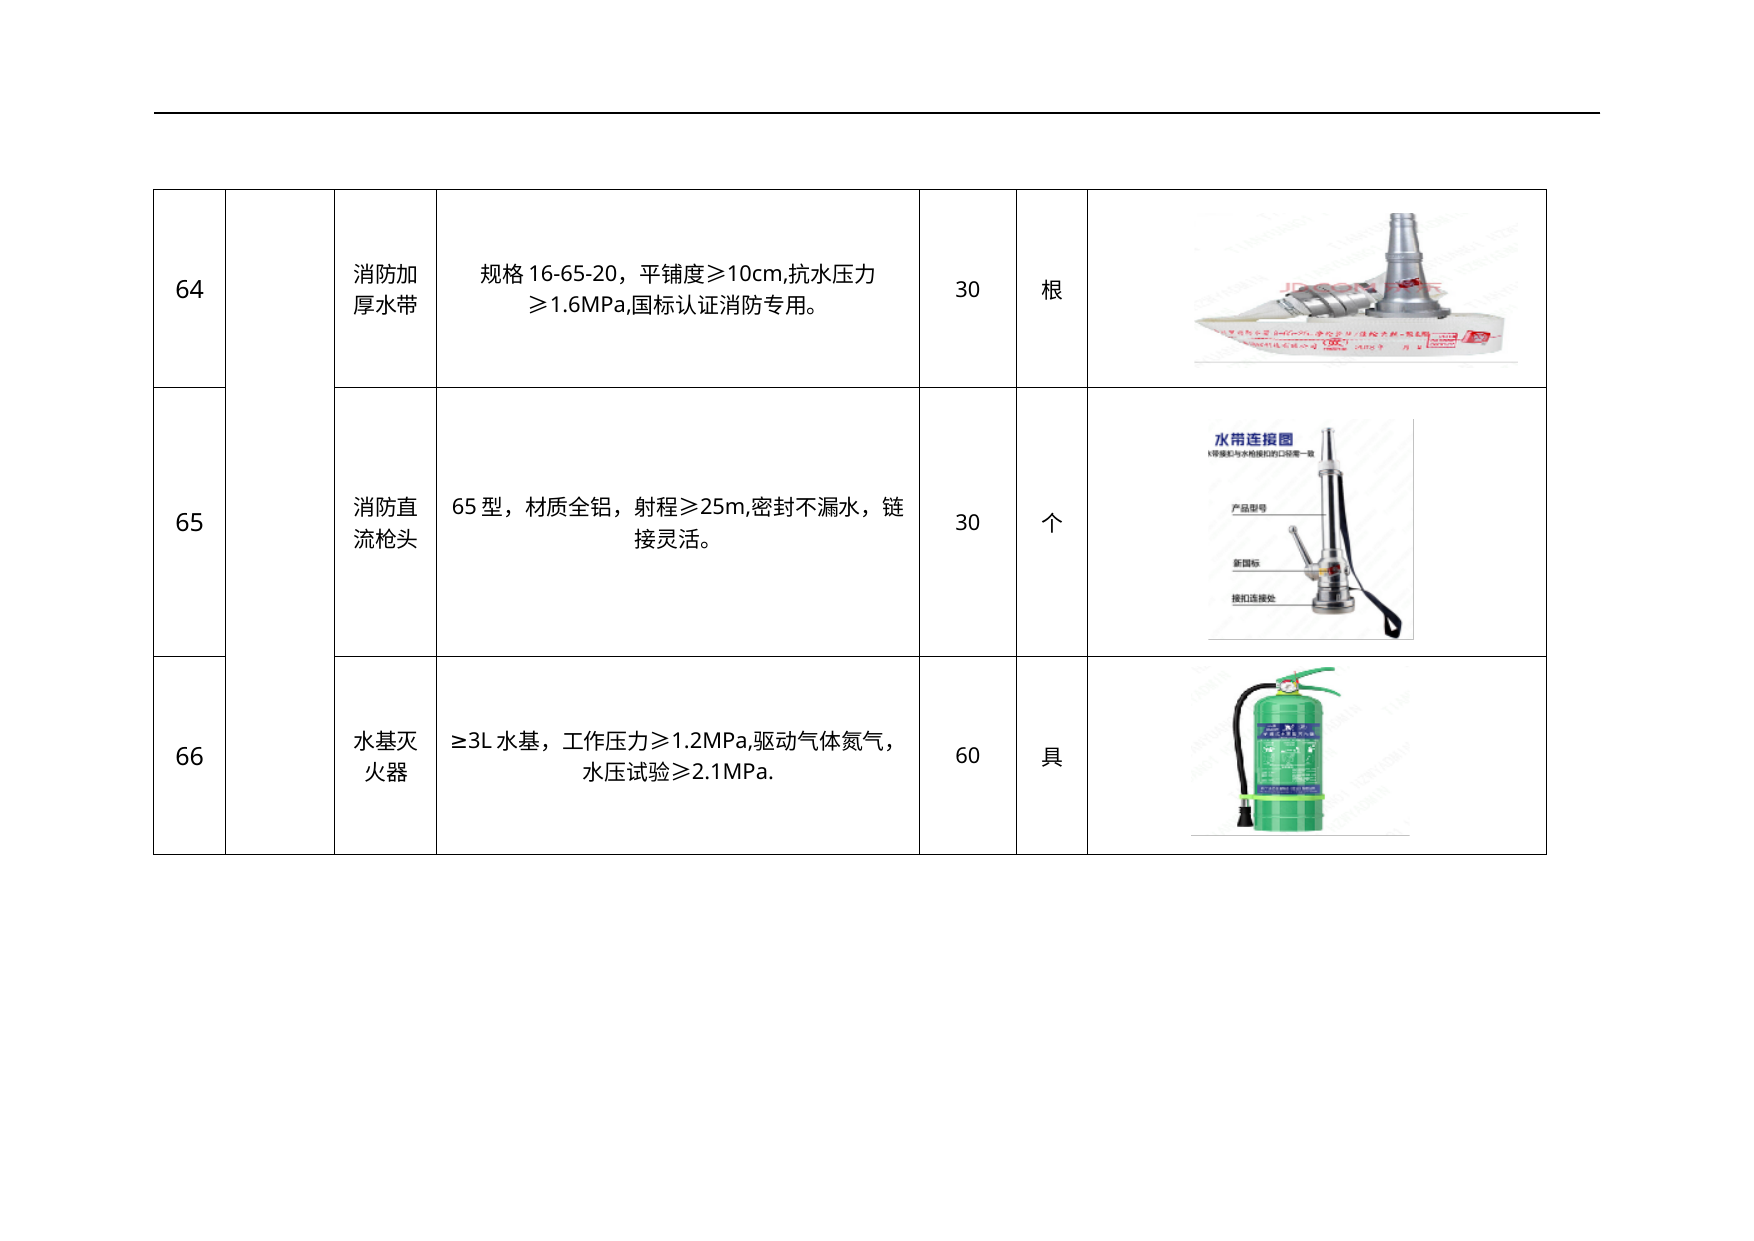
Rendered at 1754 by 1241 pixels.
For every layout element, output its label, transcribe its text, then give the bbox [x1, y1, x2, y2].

table_cell 具 [1017, 657, 1087, 854]
picture [1208, 419, 1415, 641]
table_cell [1088, 388, 1546, 656]
table_cell 规格16-65-20，平铺度≥10cm,抗水压力≥1.6MPa,国标认证消防专用。 [437, 190, 919, 387]
table_cell 66 [154, 657, 225, 854]
table_cell 30 [920, 388, 1016, 656]
table_cell 个 [1017, 388, 1087, 656]
table_cell [1088, 657, 1546, 854]
table_cell 65 [154, 388, 225, 656]
table_cell 消防直流枪头 [335, 388, 436, 656]
table_cell 水基灭火器 [335, 657, 436, 854]
table_cell 30 [920, 190, 1016, 387]
table_cell 60 [920, 657, 1016, 854]
table_cell ≥3L水基，工作压力≥1.2MPa,驱动气体氮气，水压试验≥2.1MPa. [437, 657, 919, 854]
table_cell 64 [154, 190, 225, 387]
table_cell 65型，材质全铝，射程≥25m,密封不漏水，链接灵活。 [437, 388, 919, 656]
table_cell [1088, 190, 1546, 387]
picture [1194, 213, 1518, 368]
table_cell 根 [1017, 190, 1087, 387]
picture [1191, 666, 1410, 837]
table_cell 消防加厚水带 [335, 190, 436, 387]
